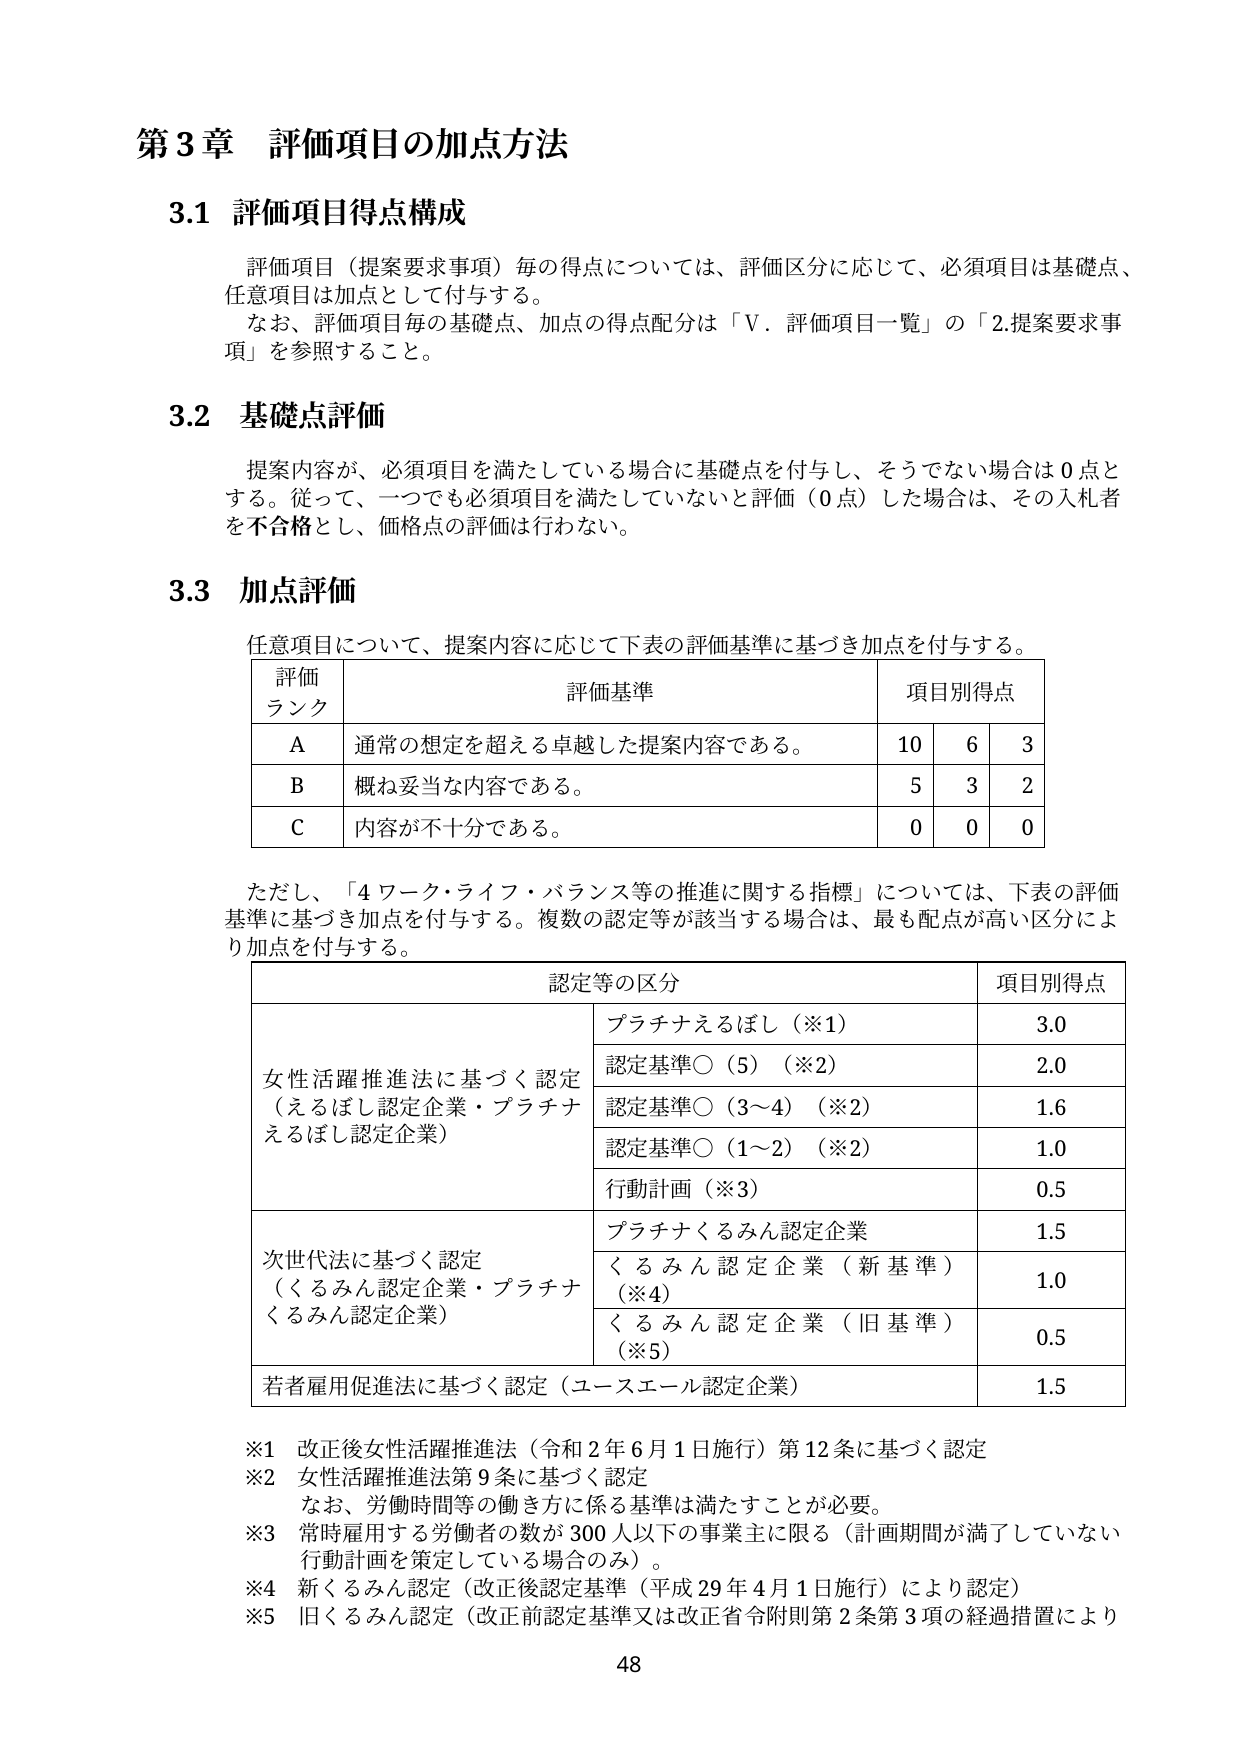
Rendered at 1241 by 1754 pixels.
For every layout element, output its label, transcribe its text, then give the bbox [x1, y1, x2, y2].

table_cell 通常の想定を超える卓越した提案内容である。 [344, 724, 877, 764]
table_cell 概ね妥当な内容である。 [344, 765, 877, 806]
table_cell 内容が不十分である。 [344, 807, 877, 847]
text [245, 1602, 1122, 1630]
table_cell 行動計画（※3） [594, 1169, 977, 1209]
text 3.1 評価項目得点構成 [169, 190, 1122, 232]
table_cell 2 [990, 765, 1044, 806]
table_cell 次世代法に基づく認定 （くるみん認定企業・プラチナくるみん認定企業） [252, 1211, 593, 1365]
table_cell くるみん認定企業（旧基準）（※5） [594, 1309, 977, 1365]
table_cell 6 [934, 724, 989, 764]
table_cell プラチナえるぼし（※1） [594, 1004, 977, 1044]
table_header 項目別得点 [878, 660, 1044, 723]
text ※4 新くるみん認定（改正後認定基準（平成29年4月1日施行）により認定） [245, 1574, 1122, 1602]
table_cell 1.5 [978, 1211, 1125, 1251]
table_cell 女性活躍推進法に基づく認定（えるぼし認定企業・プラチナえるぼし認定企業） [252, 1004, 593, 1209]
text ※1 改正後女性活躍推進法（令和2年6月1日施行）第12条に基づく認定 [245, 1435, 1122, 1463]
table_cell 認定基準○（5）（※2） [594, 1045, 977, 1086]
table_cell 3 [934, 765, 989, 806]
text ただし、「4 ワーク･ライフ・バランス等の推進に関する指標」については、下表の評価基準に基づき加点を付与する。複数の認定等が該当する場合は、最も配点が高い区分により加点を付与する。 [224, 878, 1122, 961]
table_cell 0 [990, 807, 1044, 847]
table_cell 認定基準○（1～2）（※2） [594, 1128, 977, 1168]
table_cell プラチナくるみん認定企業 [594, 1211, 977, 1251]
table_cell 0 [934, 807, 989, 847]
text 提案内容が、必須項目を満たしている場合に基礎点を付与し、そうでない場合は0点とする。従って、一つでも必須項目を満たしていないと評価（0点）した場合は、その入札者を不合格とし、価格点の評価は行わない。 [224, 456, 1122, 540]
table_cell 2.0 [978, 1045, 1125, 1086]
table_header 項目別得点 [978, 963, 1125, 1003]
text なお、労働時間等の働き方に係る基準は満たすことが必要。 [300, 1491, 1122, 1519]
table_cell 認定基準○（3～4）（※2） [594, 1087, 977, 1127]
text 第3章 評価項目の加点方法 [136, 118, 1122, 166]
table_cell 10 [878, 724, 933, 764]
table_cell C [252, 807, 343, 847]
table_cell 0.5 [978, 1309, 1125, 1365]
table_cell 5 [878, 765, 933, 806]
table_cell 若者雇用促進法に基づく認定（ユースエール認定企業） [252, 1366, 977, 1406]
text 3.3 加点評価 [169, 568, 1122, 610]
table_header 認定等の区分 [252, 963, 977, 1003]
table_cell 3 [990, 724, 1044, 764]
table_header 評価基準 [344, 660, 877, 723]
table_cell 3.0 [978, 1004, 1125, 1044]
table_cell 1.5 [978, 1366, 1125, 1406]
text 任意項目について、提案内容に応じて下表の評価基準に基づき加点を付与する。 [224, 631, 1122, 659]
table_cell 1.0 [978, 1252, 1125, 1308]
table_cell B [252, 765, 343, 806]
table_header 評価 ランク [252, 660, 343, 723]
text 評価項目（提案要求事項）毎の得点については、評価区分に応じて、必須項目は基礎点、任意項目は加点として付与する。 [224, 253, 1122, 309]
table_cell 0 [878, 807, 933, 847]
table_cell 0.5 [978, 1169, 1125, 1209]
text ※3 常時雇用する労働者の数が300人以下の事業主に限る（計画期間が満了していない行動計画を策定している場合のみ）。 [245, 1519, 1122, 1574]
text 3.2 基礎点評価 [169, 393, 1122, 435]
table_cell A [252, 724, 343, 764]
table_cell くるみん認定企業（新基準）（※4） [594, 1252, 977, 1308]
text ※2 女性活躍推進法第9条に基づく認定 [245, 1463, 1122, 1491]
table_cell 1.0 [978, 1128, 1125, 1168]
text なお、評価項目毎の基礎点、加点の得点配分は「Ⅴ．評価項目一覧」の「2.提案要求事項」を参照すること。 [224, 309, 1122, 365]
table_cell 1.6 [978, 1087, 1125, 1127]
